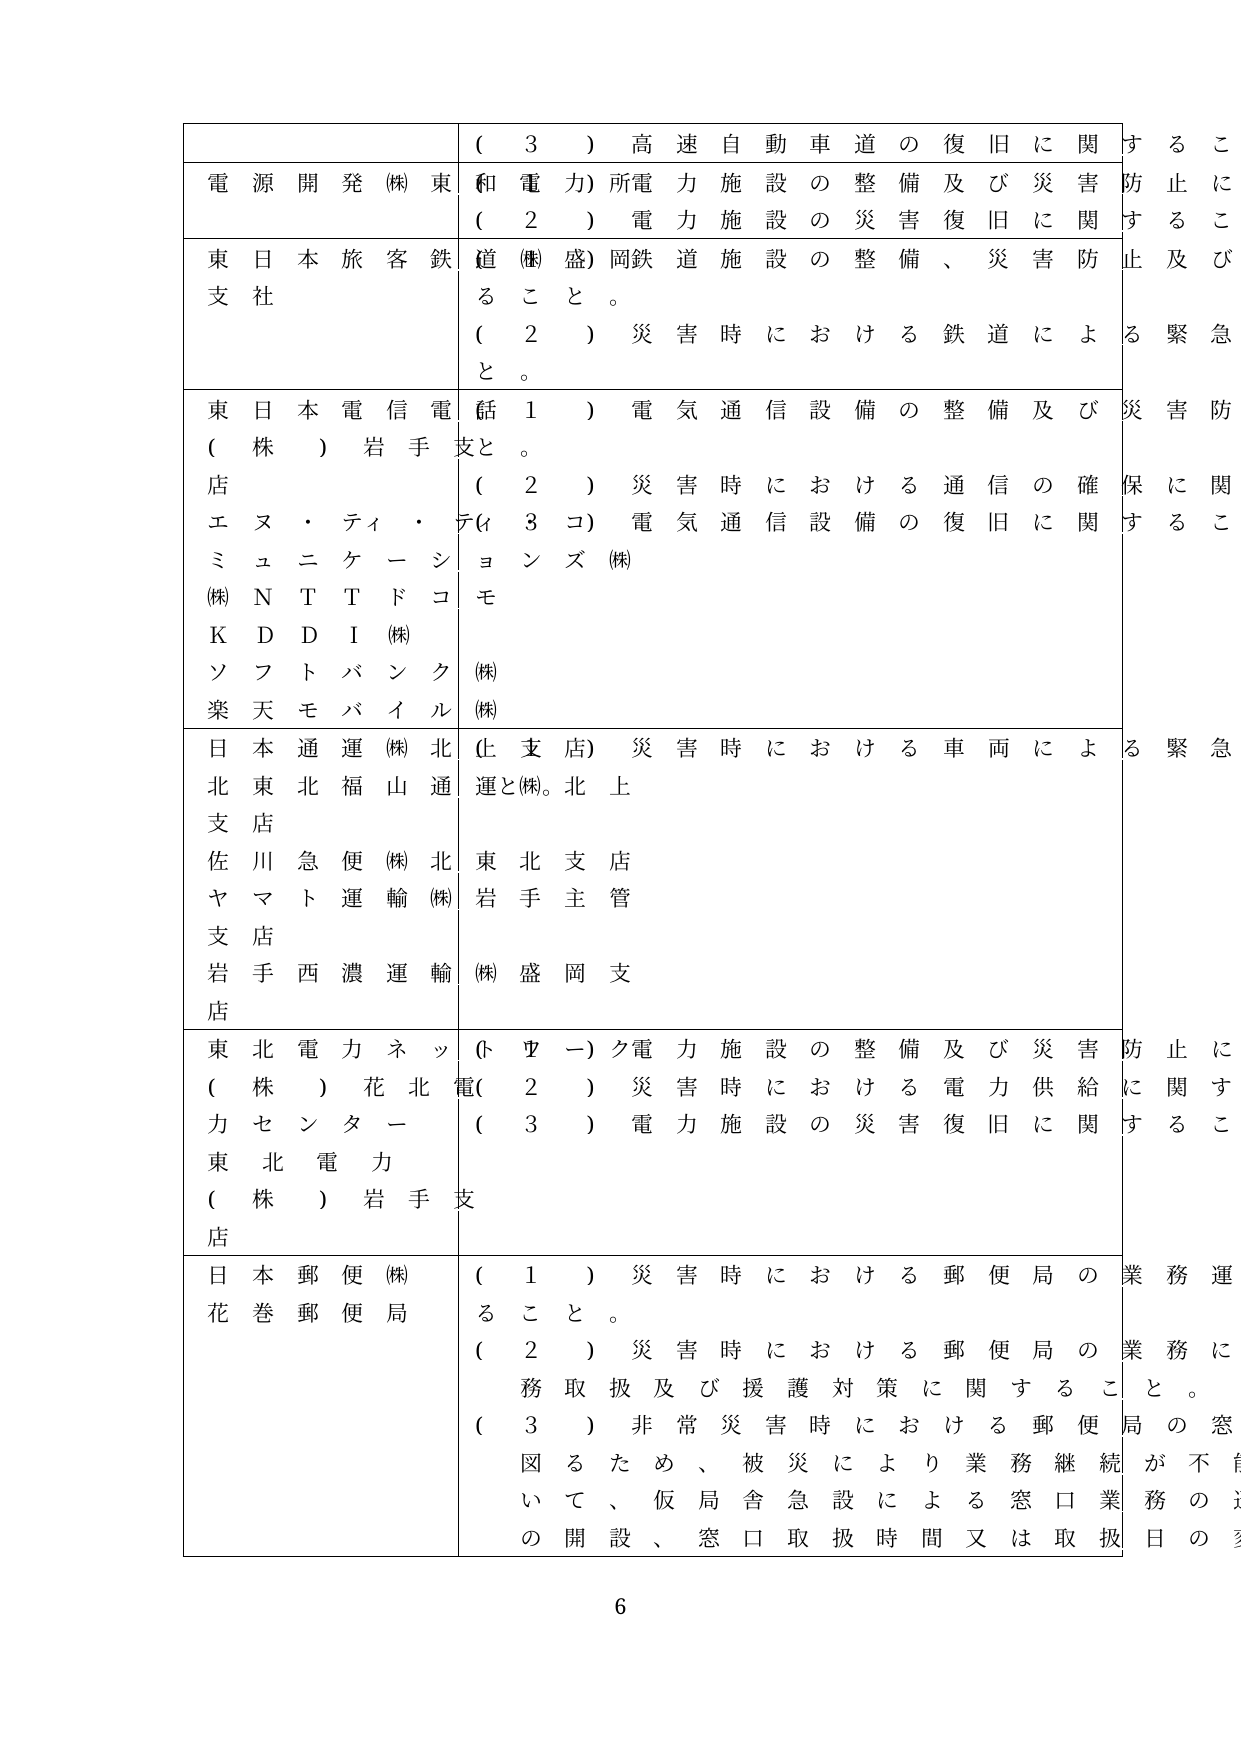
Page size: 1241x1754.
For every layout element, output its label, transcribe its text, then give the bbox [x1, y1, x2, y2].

table_cell 東日本電信電話(株)岩手支店 エヌ・ティ・ティ・コミュニケーションズ㈱ ㈱ＮＴＴドコモ ＫＤＤＩ㈱ ソフトバンク㈱ 楽天モバイル㈱ [184, 390, 458, 727]
table_cell (１) 災害時における車両による緊急輸送に関すること。 [459, 760, 1122, 1028]
table_cell (１) 電気通信設備の整備及び災害防止に関すること。 (２) 災害時における通信の確保に関すること。 (３) 電気通信設備の復旧に関すること。 [459, 421, 1122, 533]
table_cell (１) 電力施設の整備及び災害防止に関すること。 (２) 災害時における電力供給に関すること。 (３) 電力施設の災害復旧に関すること。 [459, 1099, 1122, 1254]
table_cell (１) 鉄道施設の整備、災害防止及び災害復旧に関すること。 (２) 災害時における鉄道による緊急輸送に関すること。 [459, 270, 1122, 389]
table_cell (１) 鉄道施設の整備、災害防止及び災害復旧に関すること。 (２) 災害時における鉄道による緊急輸送に関すること。 [459, 239, 1122, 269]
table_cell (１) 電力施設の整備及び災害防止に関すること。 (２) 電力施設の災害復旧に関すること。 [459, 194, 1122, 238]
table_cell 電源開発㈱東和電力所 [184, 163, 458, 238]
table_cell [459, 1256, 1122, 1556]
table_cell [184, 124, 458, 162]
table_cell (１) 災害時における車両による緊急輸送に関すること。 [459, 729, 1122, 759]
table_cell (１) 電気通信設備の整備及び災害防止に関すること。 (２) 災害時における通信の確保に関すること。 (３) 電気通信設備の復旧に関すること。 [459, 390, 1122, 420]
table_cell 日本郵便㈱ 花巻郵便局 [184, 1256, 458, 1556]
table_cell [459, 124, 1122, 162]
table_cell (１) 電力施設の整備及び災害防止に関すること。 (２) 災害時における電力供給に関すること。 (３) 電力施設の災害復旧に関すること。 [459, 1061, 1122, 1097]
table_cell (１) 電力施設の整備及び災害防止に関すること。 (２) 災害時における電力供給に関すること。 (３) 電力施設の災害復旧に関すること。 [459, 1030, 1122, 1060]
table_cell 東北電力ネットワーク (株)花北電力センター 東北電力(株)岩手支店 [184, 1030, 458, 1254]
table_cell (１) 電気通信設備の整備及び災害防止に関すること。 (２) 災害時における通信の確保に関すること。 (３) 電気通信設備の復旧に関すること。 [459, 534, 1122, 727]
table_cell 日本通運㈱北上支店 北東北福山通運㈱北上支店 佐川急便㈱北東北支店 ヤマト運輸㈱岩手主管支店 岩手西濃運輸㈱盛岡支店 [184, 729, 458, 1028]
table_cell 東日本旅客鉄道㈱盛岡支社 [184, 239, 458, 389]
table_cell (１) 電力施設の整備及び災害防止に関すること。 (２) 電力施設の災害復旧に関すること。 [459, 163, 1122, 193]
